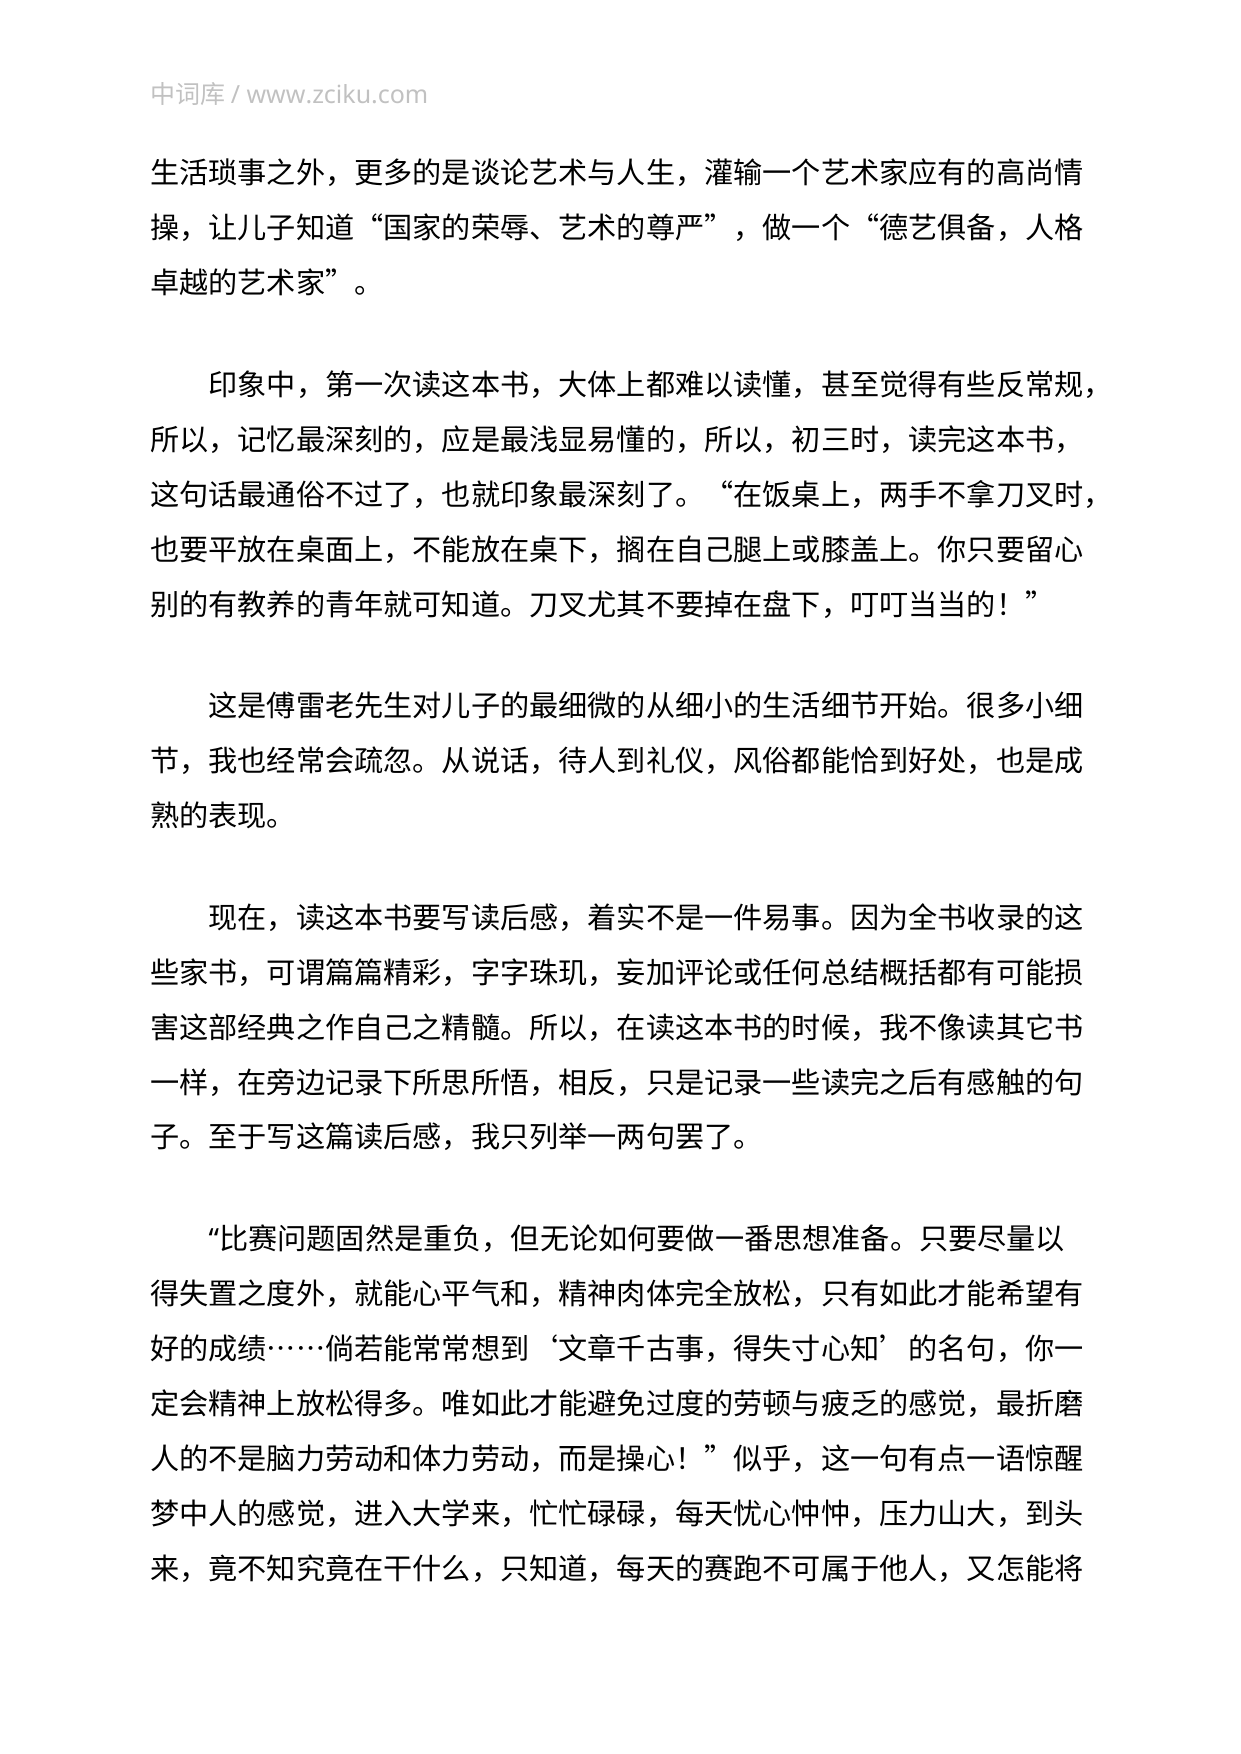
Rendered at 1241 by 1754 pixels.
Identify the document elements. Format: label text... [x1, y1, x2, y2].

text 印象中，第一次读这本书，大体上都难以读懂，甚至觉得有些反常规，所以，记忆最深刻的，应是最浅显易懂的，所以，初三时，读完这本书，这句话最通俗不过了，也就印象最深刻了。“在饭桌上，两手不拿刀叉时，也要平放在桌面上，不能放在桌下，搁在自己腿上或膝盖上。你只要留心别的有教养的青年就可知道。刀叉尤其不要掉在盘下，叮叮当当的！” [150, 362, 1090, 623]
text 现在，读这本书要写读后感，着实不是一件易事。因为全书收录的这些家书，可谓篇篇精彩，字字珠玑，妄加评论或任何总结概括都有可能损害这部经典之作自己之精髓。所以，在读这本书的时候，我不像读其它书一样，在旁边记录下所思所悟，相反，只是记录一些读完之后有感触的句子。至于写这篇读后感，我只列举一两句罢了。 [150, 894, 1090, 1156]
text 这是傅雷老先生对儿子的最细微的从细小的生活细节开始。很多小细节，我也经常会疏忽。从说话，待人到礼仪，风俗都能恰到好处，也是成熟的表现。 [150, 683, 1090, 835]
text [150, 1216, 1090, 1588]
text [150, 150, 1090, 302]
